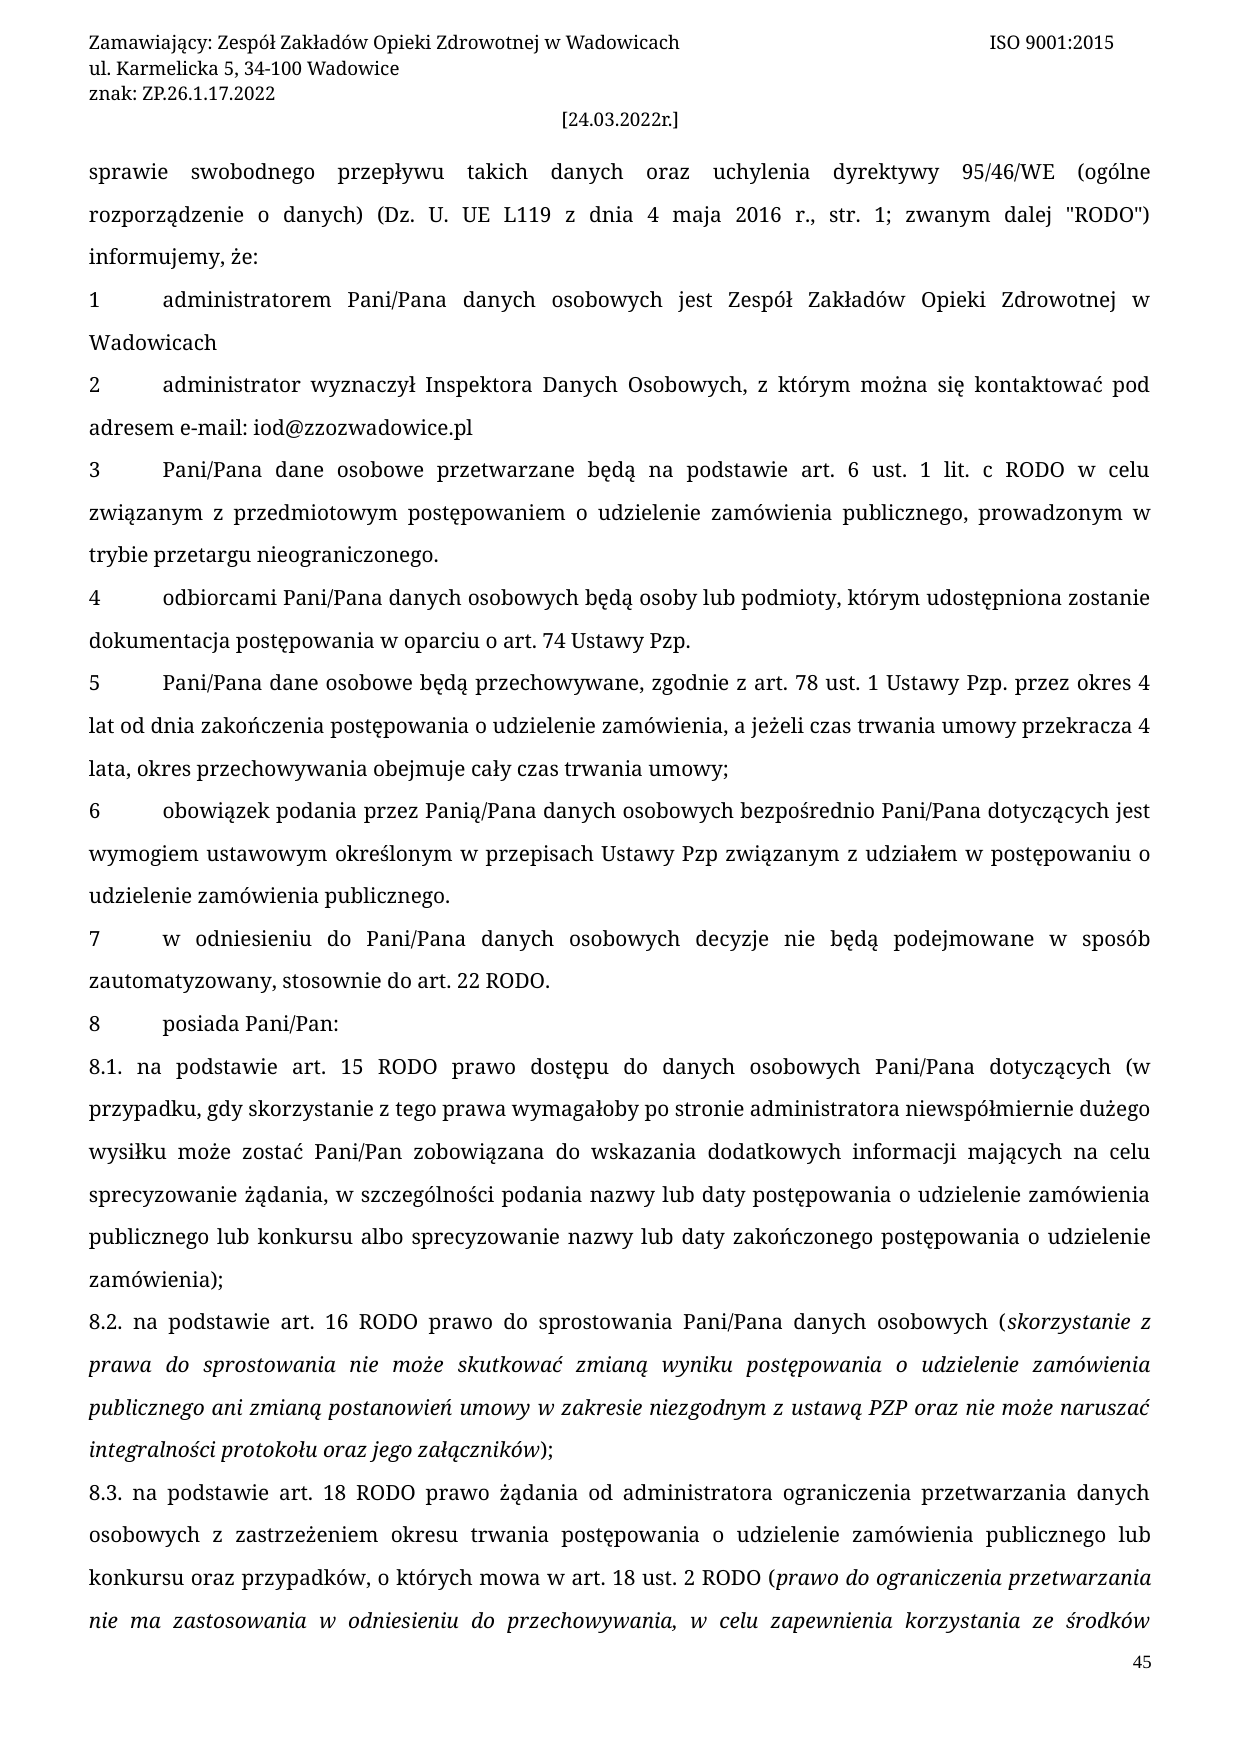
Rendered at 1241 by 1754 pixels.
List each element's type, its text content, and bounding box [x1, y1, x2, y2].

text 8.1. na podstawie art. 15 RODO prawo dostępu do danych osobowych Pani/Pana dotyczących (w przypadku, gdy skorzystanie z tego prawa wymagałoby po stronie administratora niewspółmiernie dużego wysiłku może zostać Pani/Pan zobowiązana do wskazania dodatkowych informacji mających na celu sprecyzowanie żądania, w szczególności podania nazwy lub daty postępowania o udzielenie zamówienia publicznego lub konkursu albo sprecyzowanie nazwy lub daty zakończonego postępowania o udzielenie zamówienia); [89, 1052, 1152, 1293]
text 4 odbiorcami Pani/Pana danych osobowych będą osoby lub podmioty, którym udostępniona zostanie dokumentacja postępowania w oparciu o art. 74 Ustawy Pzp. [89, 583, 1152, 654]
text 7 w odniesieniu do Pani/Pana danych osobowych decyzje nie będą podejmowane w sposób zautomatyzowany, stosownie do art. 22 RODO. [89, 924, 1152, 995]
text 8.2. na podstawie art. 16 RODO prawo do sprostowania Pani/Pana danych osobowych (skorzystanie z prawa do sprostowania nie może skutkować zmianą wyniku postępowania o udzielenie zamówienia publicznego ani zmianą postanowień umowy w zakresie niezgodnym z ustawą PZP oraz nie może naruszać integralności protokołu oraz jego załączników); [89, 1307, 1152, 1464]
text 5 Pani/Pana dane osobowe będą przechowywane, zgodnie z art. 78 ust. 1 Ustawy Pzp. przez okres 4 lat od dnia zakończenia postępowania o udzielenie zamówienia, a jeżeli czas trwania umowy przekracza 4 lata, okres przechowywania obejmuje cały czas trwania umowy; [89, 668, 1152, 782]
text 6 obowiązek podania przez Panią/Pana danych osobowych bezpośrednio Pani/Pana dotyczących jest wymogiem ustawowym określonym w przepisach Ustawy Pzp związanym z udziałem w postępowaniu o udzielenie zamówienia publicznego. [89, 796, 1152, 910]
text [89, 1478, 1152, 1634]
text 8 posiada Pani/Pan: [89, 1009, 1152, 1038]
text 2 administrator wyznaczył Inspektora Danych Osobowych, z którym można się kontaktować pod adresem e-mail: iod@zzozwadowice.pl [89, 370, 1152, 441]
text 1 administratorem Pani/Pana danych osobowych jest Zespół Zakładów Opieki Zdrowotnej w Wadowicach [89, 285, 1152, 356]
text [89, 157, 1152, 271]
text 3 Pani/Pana dane osobowe przetwarzane będą na podstawie art. 6 ust. 1 lit. c RODO w celu związanym z przedmiotowym postępowaniem o udzielenie zamówienia publicznego, prowadzonym w trybie przetargu nieograniczonego. [89, 455, 1152, 569]
